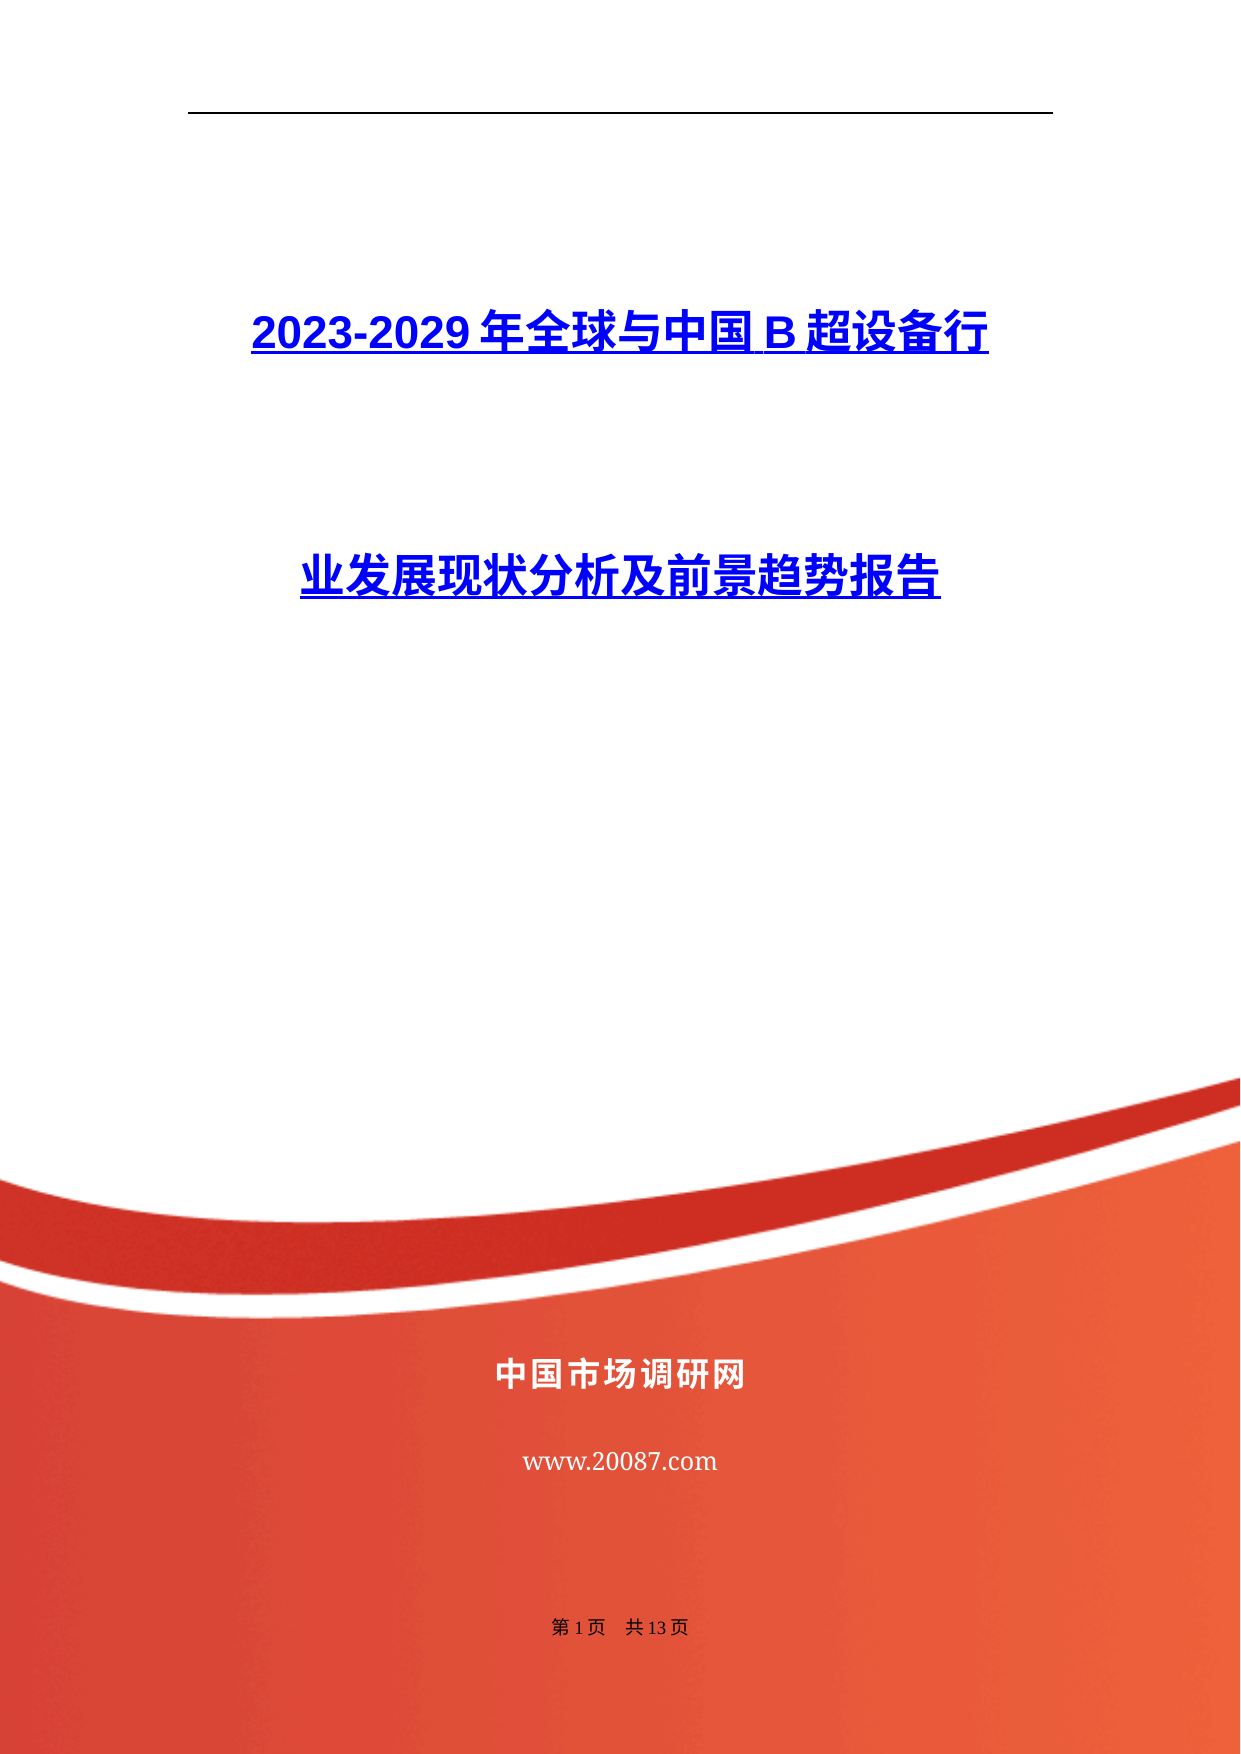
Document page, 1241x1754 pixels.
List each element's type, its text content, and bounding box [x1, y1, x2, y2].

picture [0, 1006, 1241, 1754]
subtitle 中国市场调研网 [187, 1339, 1053, 1404]
table_header 2023-2029年全球与中国B超设备行业发展现状分析及前景趋势报告 [188, 207, 1053, 773]
text www.20087.com [187, 1428, 1053, 1493]
